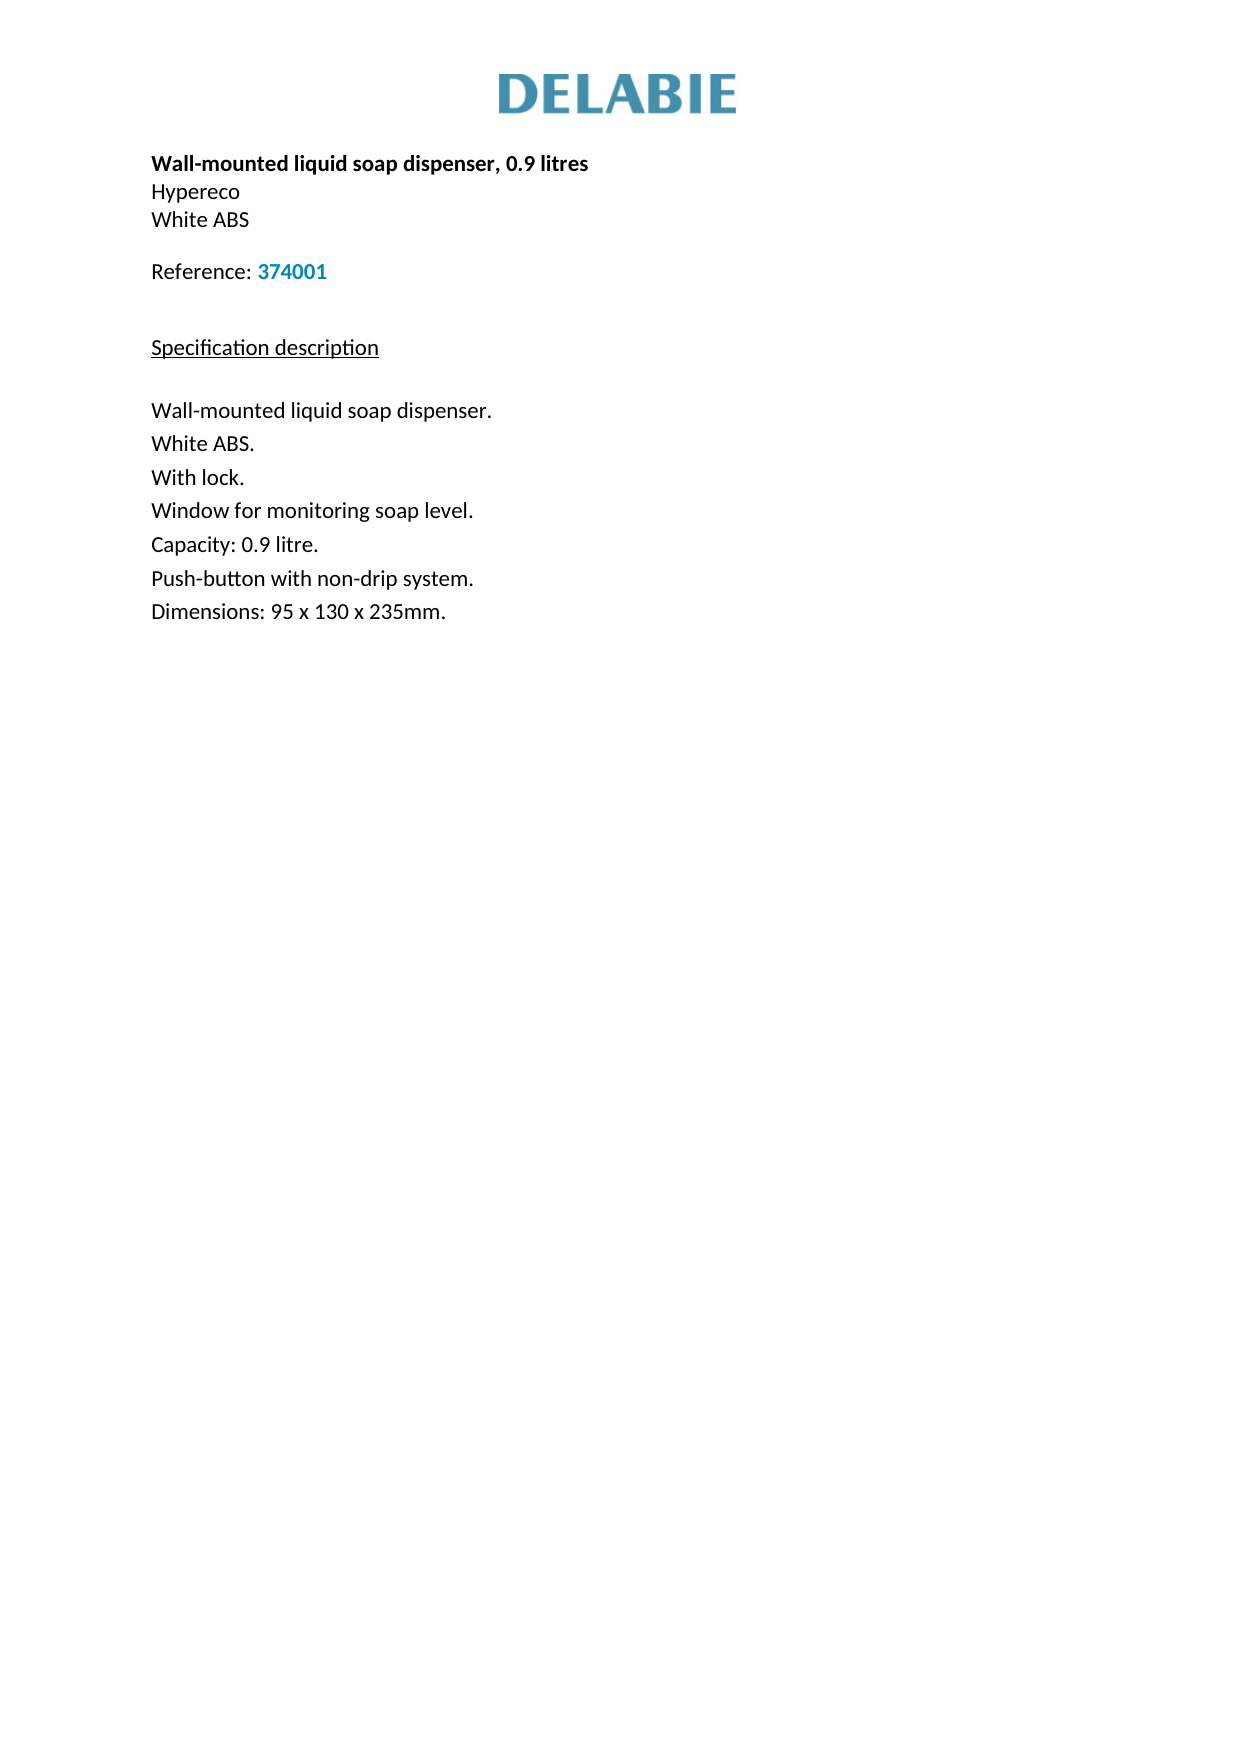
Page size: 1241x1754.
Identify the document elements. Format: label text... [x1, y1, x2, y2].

text Wall-mounted liquid soap dispenser. [151, 396, 1084, 424]
text Hypereco [151, 177, 1084, 205]
text Reference: 374001 [151, 257, 1084, 285]
text Window for monitoring soap level. [151, 497, 1084, 525]
text With lock. [151, 463, 1084, 491]
text Capacity: 0.9 litre. [151, 530, 1084, 558]
text Specification description [151, 333, 1084, 361]
text White ABS. [151, 429, 1084, 458]
text Wall-mounted liquid soap dispenser, 0.9 litres [151, 149, 1084, 177]
picture [497, 74, 738, 114]
text Dimensions: 95 x 130 x 235mm. [151, 597, 1084, 625]
text Push-button with non-drip system. [151, 564, 1084, 592]
text White ABS [151, 205, 1084, 233]
